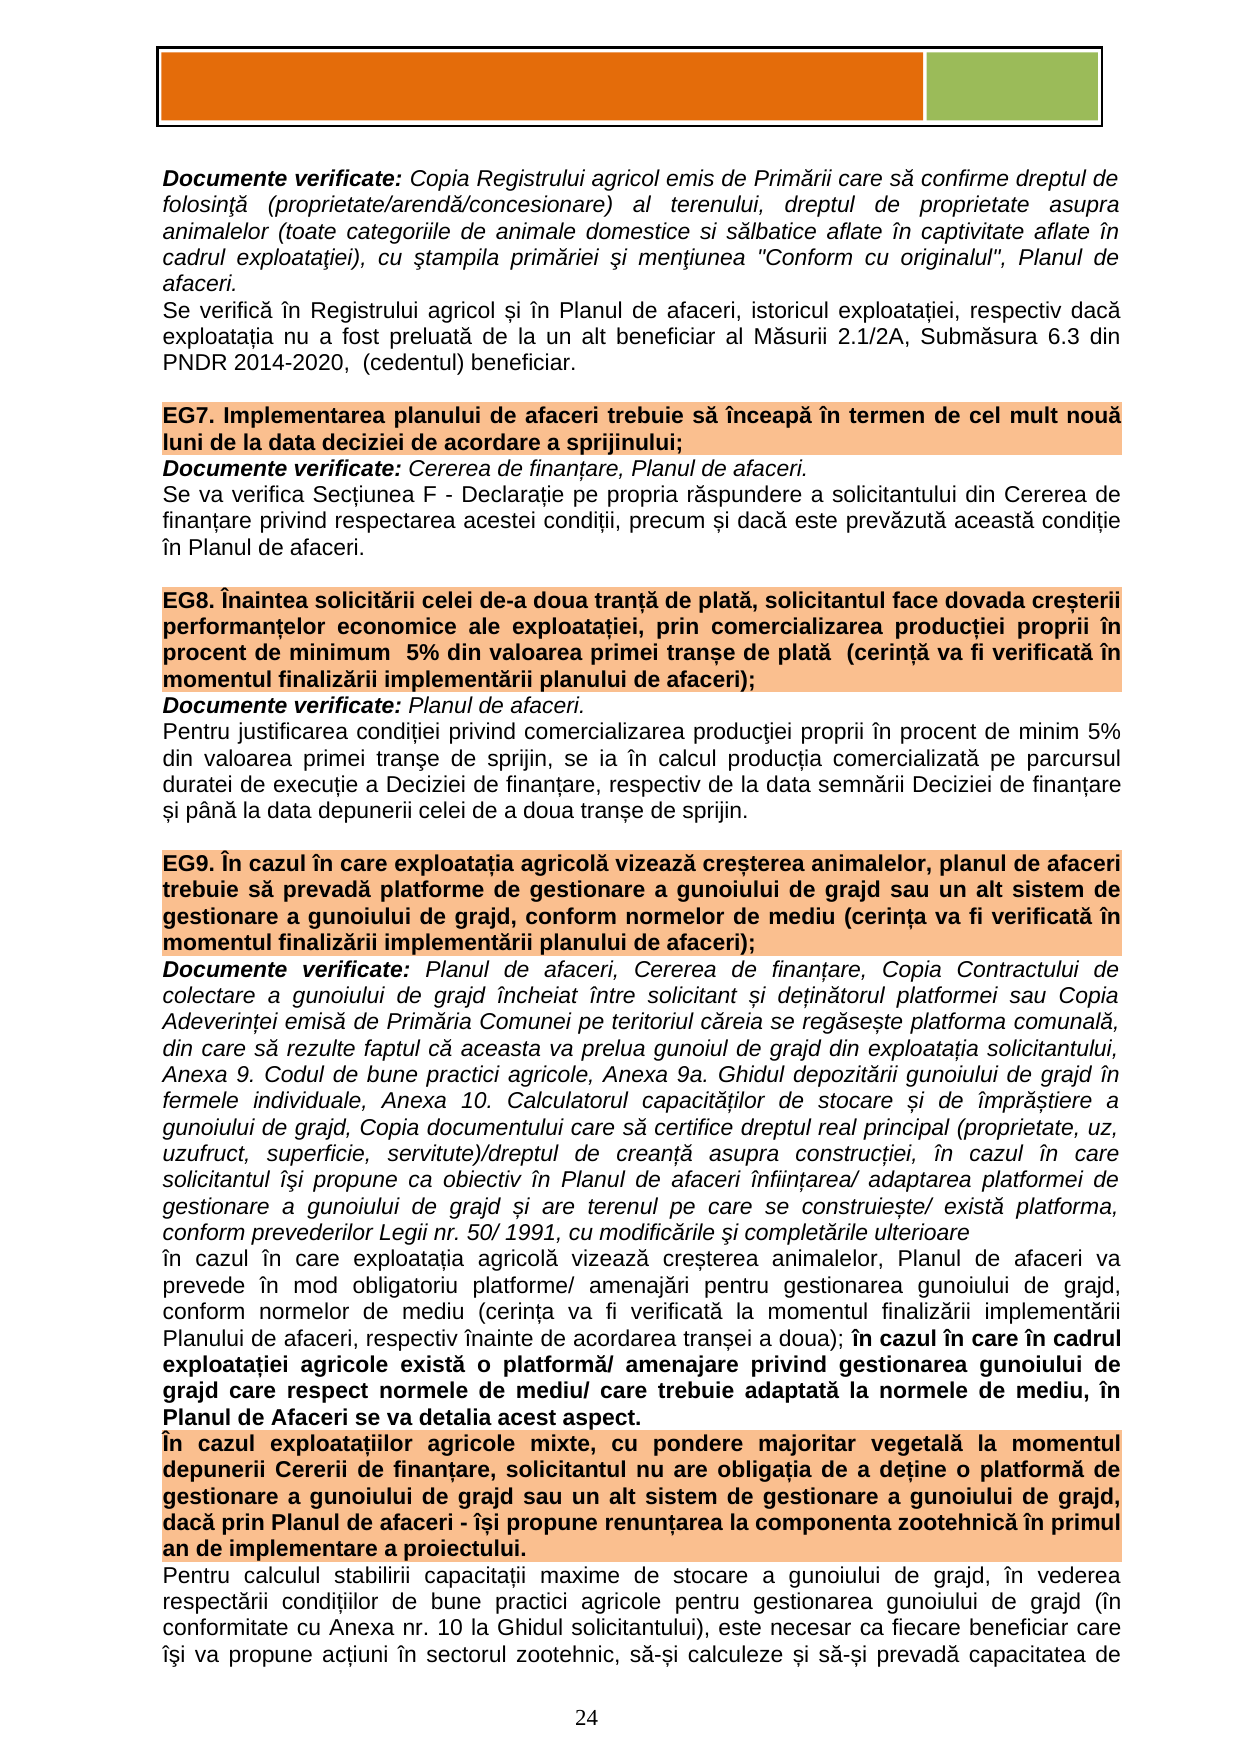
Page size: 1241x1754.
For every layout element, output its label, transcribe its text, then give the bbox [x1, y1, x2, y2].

text Se verifică în Registrului agricol și în Planul de afaceri, istoricul exploatației, respectiv dacă exploatația nu a fost preluată de la un alt beneficiar al Măsurii 2.1/2A, Submăsura 6.3 din PNDR 2014-2020, (cedentul) beneficiar. [162, 297, 1122, 376]
text Documente verificate: Copia Registrului agricol emis de Primării care să confirme dreptul de folosinţă (proprietate/arendă/concesionare) al terenului, dreptul de proprietate asupra animalelor (toate categoriile de animale domestice si sălbatice aflate în captivitate aflate în cadrul exploataţiei), cu ştampila primăriei şi menţiunea "Conform cu originalul", Planul de afaceri. [162, 165, 1122, 297]
list EG9. În cazul în care exploatația agricolă vizează creșterea animalelor, planul de afaceri trebuie să prevadă platforme de gestionare a gunoiului de grajd sau un alt sistem de gestionare a gunoiului de grajd, conform normelor de mediu (cerința va fi verificată în momentul finalizării implementării planului de afaceri); [162, 850, 1122, 956]
text Documente verificate: Planul de afaceri, Cererea de finanțare, Copia Contractului de colectare a gunoiului de grajd încheiat între solicitant și deținătorul platformei sau Copia Adeverinței emisă de Primăria Comunei pe teritoriul căreia se regăsește platforma comunală, din care să rezulte faptul că aceasta va prelua gunoiul de grajd din exploatația solicitantului, Anexa 9. Codul de bune practici agricole, Anexa 9a. Ghidul depozitării gunoiului de grajd în fermele individuale, Anexa 10. Calculatorul capacităților de stocare și de împrăștiere a gunoiului de grajd, Copia documentului care să certifice dreptul real principal (proprietate, uz, uzufruct, superficie, servitute)/dreptul de creanță asupra construcției, în cazul în care solicitantul îşi propune ca obiectiv în Planul de afaceri înființarea/ adaptarea platformei de gestionare a gunoiului de grajd și are terenul pe care se construiește/ există platforma, conform prevederilor Legii nr. 50/ 1991, cu modificările şi completările ulterioare [162, 956, 1122, 1245]
text În cazul exploatațiilor agricole mixte, cu pondere majoritar vegetală la momentul depunerii Cererii de finanțare, solicitantul nu are obligația de a deține o platformă de gestionare a gunoiului de grajd sau un alt sistem de gestionare a gunoiului de grajd, dacă prin Planul de afaceri - își propune renunțarea la componenta zootehnică în primul an de implementare a proiectului. [162, 1430, 1122, 1562]
text în cazul în care exploatația agricolă vizează creșterea animalelor, Planul de afaceri va prevede în mod obligatoriu platforme/ amenajări pentru gestionarea gunoiului de grajd, conform normelor de mediu (cerința va fi verificată la momentul finalizării implementării Planului de afaceri, respectiv înainte de acordarea tranșei a doua); în cazul în care în cadrul exploatației agricole există o platformă/ amenajare privind gestionarea gunoiului de grajd care respect normele de mediu/ care trebuie adaptată la normele de mediu, în Planul de Afaceri se va detalia acest aspect. [162, 1245, 1122, 1430]
text Se va verifica Secțiunea F - Declarație pe propria răspundere a solicitantului din Cererea de finanțare privind respectarea acestei condiții, precum și dacă este prevăzută această condiție în Planul de afaceri. [162, 481, 1122, 560]
text Documente verificate: Cererea de finanțare, Planul de afaceri. [162, 455, 1122, 481]
list EG7. Implementarea planului de afaceri trebuie să înceapă în termen de cel mult nouă luni de la data deciziei de acordare a sprijinului; [162, 402, 1122, 455]
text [162, 1562, 1122, 1667]
list EG8. Înaintea solicitării celei de-a doua tranță de plată, solicitantul face dovada creșterii performanțelor economice ale exploatației, prin comercializarea producției proprii în procent de minimum 5% din valoarea primei tranșe de plată (cerință va fi verificată în momentul finalizării implementării planului de afaceri); [162, 587, 1122, 692]
text Documente verificate: Planul de afaceri. [162, 692, 1122, 718]
text Pentru justificarea condiției privind comercializarea producţiei proprii în procent de minim 5% din valoarea primei tranşe de sprijin, se ia în calcul producția comercializată pe parcursul duratei de execuție a Deciziei de finanțare, respectiv de la data semnării Deciziei de finanțare și până la data depunerii celei de a doua tranșe de sprijin. [162, 718, 1122, 824]
